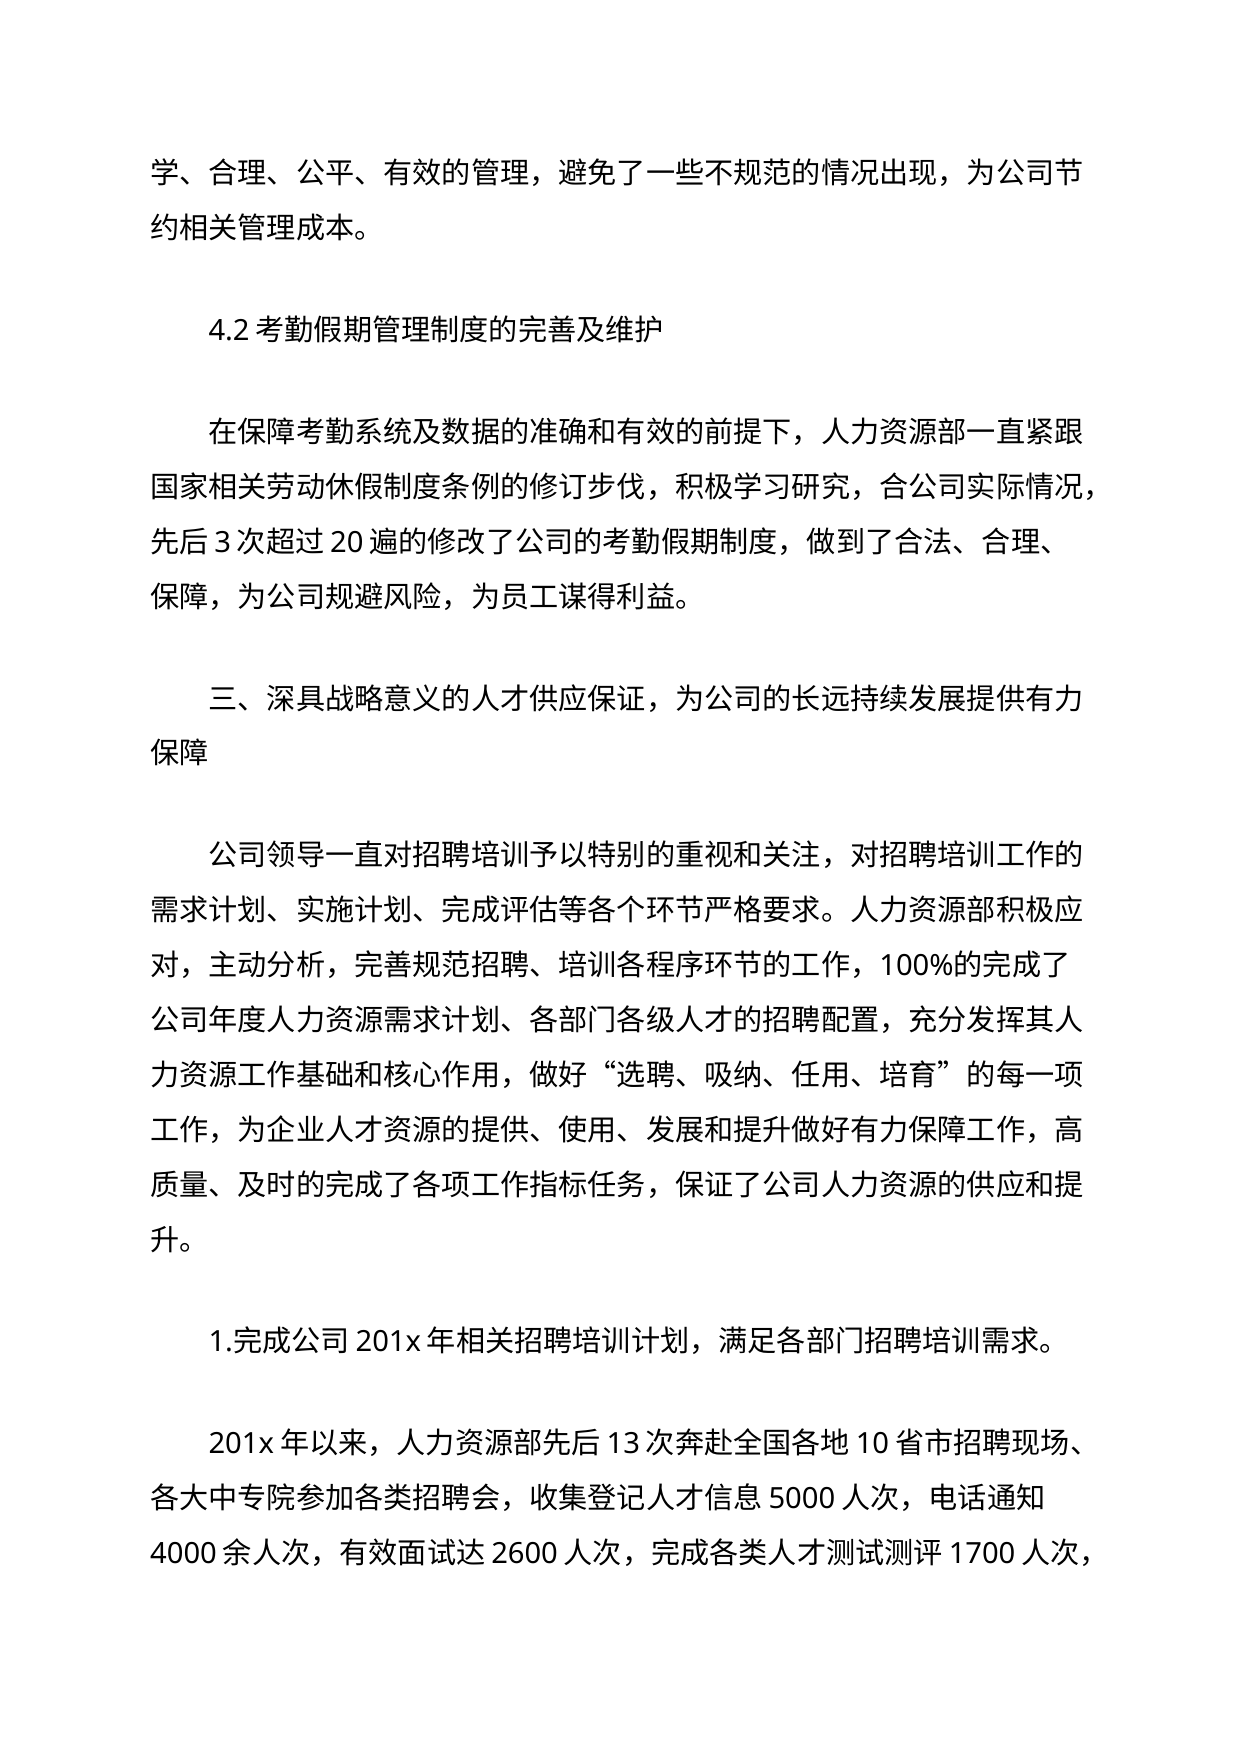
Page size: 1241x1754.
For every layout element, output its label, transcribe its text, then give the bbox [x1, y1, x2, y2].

text 公司领导一直对招聘培训予以特别的重视和关注，对招聘培训工作的需求计划、实施计划、完成评估等各个环节严格要求。人力资源部积极应对，主动分析，完善规范招聘、培训各程序环节的工作，100%的完成了公司年度人力资源需求计划、各部门各级人才的招聘配置，充分发挥其人力资源工作基础和核心作用，做好“选聘、吸纳、任用、培育”的每一项工作，为企业人才资源的提供、使用、发展和提升做好有力保障工作，高质量、及时的完成了各项工作指标任务，保证了公司人力资源的供应和提升。 [150, 832, 1090, 1258]
text 1.完成公司201x年相关招聘培训计划，满足各部门招聘培训需求。 [150, 1318, 1090, 1360]
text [150, 1420, 1090, 1572]
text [150, 150, 1090, 247]
text 4.2考勤假期管理制度的完善及维护 [150, 307, 1090, 349]
text 三、深具战略意义的人才供应保证，为公司的长远持续发展提供有力保障 [150, 675, 1090, 772]
text 在保障考勤系统及数据的准确和有效的前提下，人力资源部一直紧跟国家相关劳动休假制度条例的修订步伐，积极学习研究，合公司实际情况，先后3次超过20遍的修改了公司的考勤假期制度，做到了合法、合理、保障，为公司规避风险，为员工谋得利益。 [150, 409, 1090, 616]
